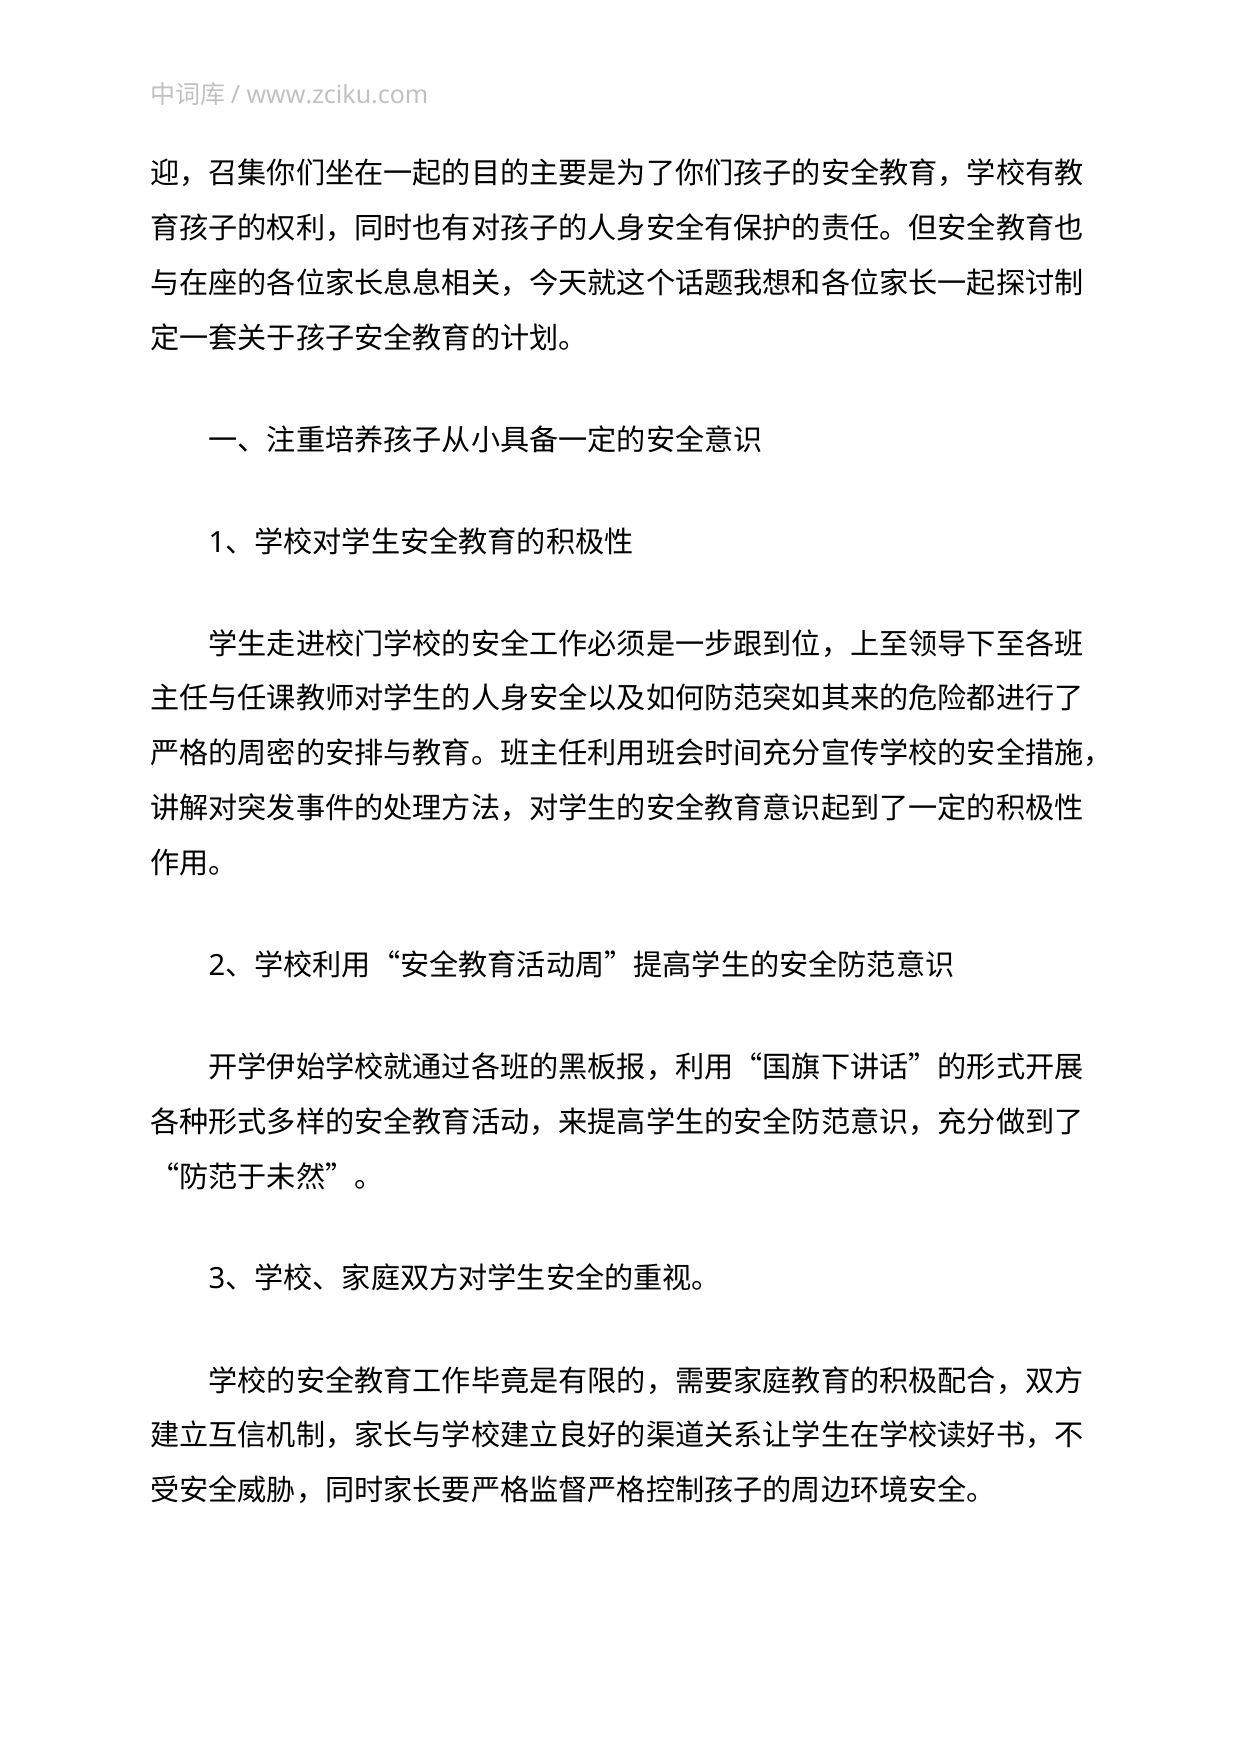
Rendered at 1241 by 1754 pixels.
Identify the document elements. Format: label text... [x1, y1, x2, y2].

text 3、学校、家庭双方对学生安全的重视。 [150, 1255, 1090, 1297]
text 开学伊始学校就通过各班的黑板报，利用“国旗下讲话”的形式开展各种形式多样的安全教育活动，来提高学生的安全防范意识，充分做到了“防范于未然”。 [150, 1043, 1090, 1196]
text 2、学校利用“安全教育活动周”提高学生的安全防范意识 [150, 942, 1090, 984]
text 1、学校对学生安全教育的积极性 [150, 518, 1090, 561]
text 学生走进校门学校的安全工作必须是一步跟到位，上至领导下至各班主任与任课教师对学生的人身安全以及如何防范突如其来的危险都进行了严格的周密的安排与教育。班主任利用班会时间充分宣传学校的安全措施，讲解对突发事件的处理方法，对学生的安全教育意识起到了一定的积极性作用。 [150, 620, 1090, 882]
text 学校的安全教育工作毕竟是有限的，需要家庭教育的积极配合，双方建立互信机制，家长与学校建立良好的渠道关系让学生在学校读好书，不受安全威胁，同时家长要严格监督严格控制孩子的周边环境安全。 [150, 1357, 1090, 1509]
text 一、注重培养孩子从小具备一定的安全意识 [150, 416, 1090, 459]
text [150, 150, 1090, 357]
